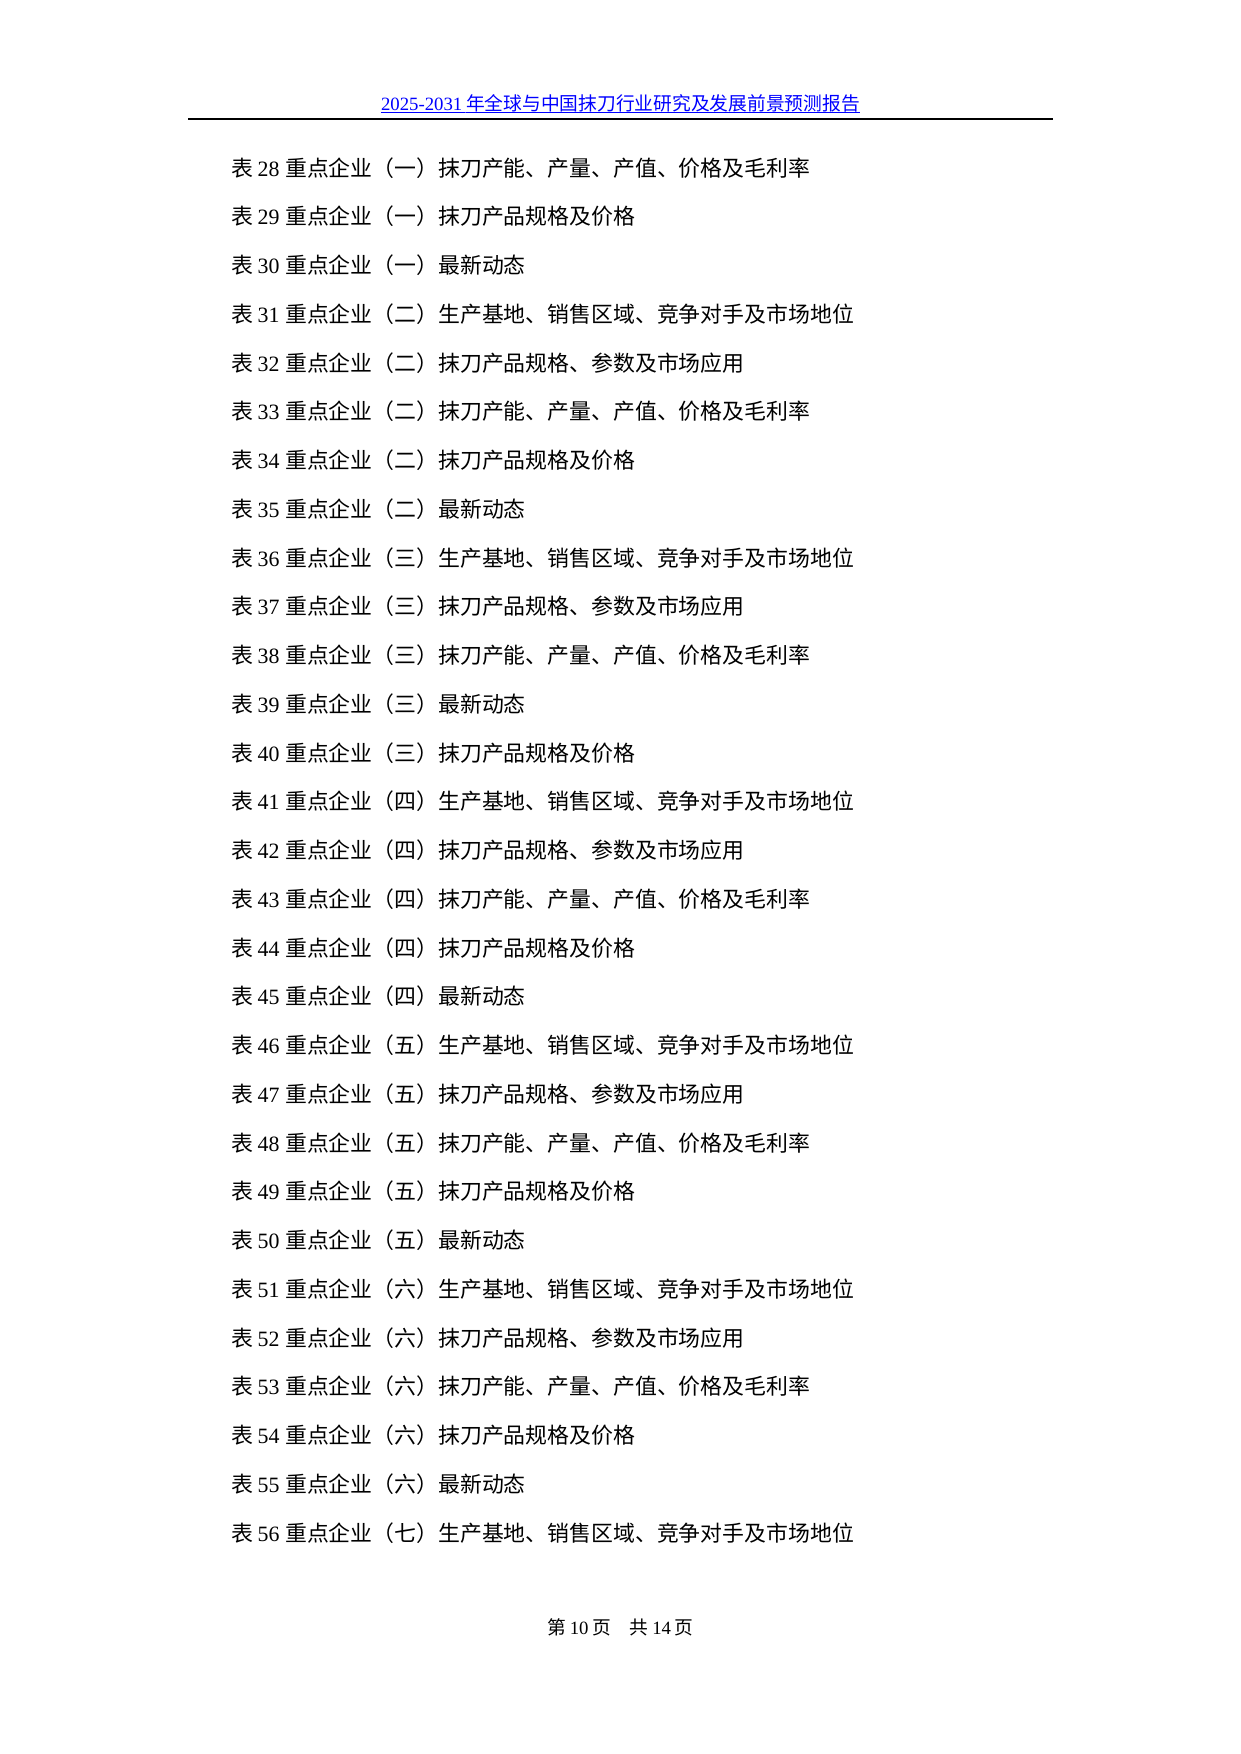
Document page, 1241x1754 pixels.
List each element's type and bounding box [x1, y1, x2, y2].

text [187, 150, 1053, 1548]
